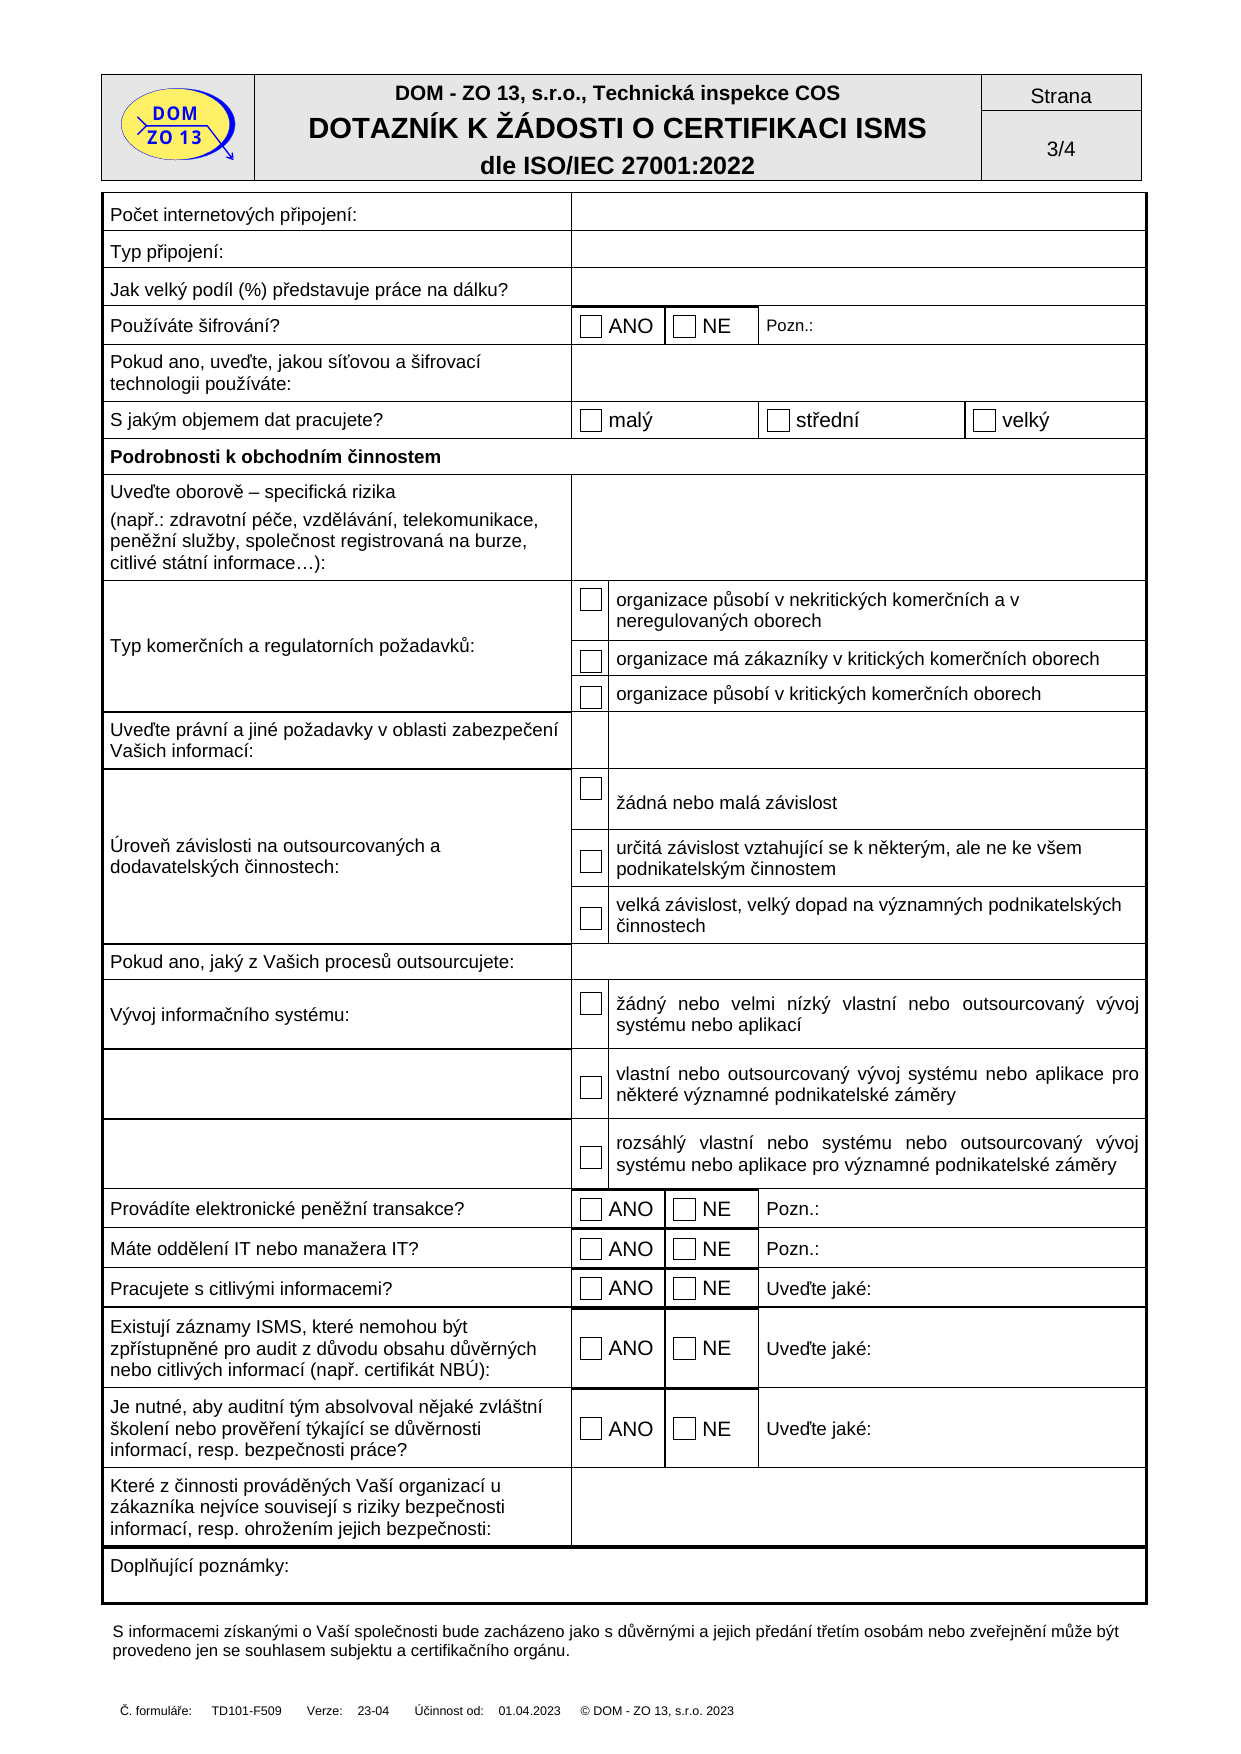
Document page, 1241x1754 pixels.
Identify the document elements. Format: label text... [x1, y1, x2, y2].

table_cell [572, 475, 1145, 580]
table_cell Uveďte jaké: [759, 1268, 1145, 1306]
table_cell [572, 980, 608, 1048]
table_cell ANO [572, 1191, 664, 1227]
table_cell Existují záznamy ISMS, které nemohou být zpřístupněné pro audit z důvodu obsahu důvěrných nebo citlivých informací (např. certifikát NBÚ): [104, 1308, 571, 1387]
table_cell [609, 712, 1145, 768]
table_cell [572, 345, 1145, 401]
table_cell [572, 769, 608, 829]
table_cell NE [666, 1191, 758, 1227]
table_cell organizace má zákazníky v kritických komerčních oborech [609, 641, 1145, 675]
table_cell Uveďte oborově – specifická rizika (např.: zdravotní péče, vzdělávání, telekomunikace, peněžní služby, společnost registrovaná na burze, citlivé státní informace…): [104, 475, 571, 580]
table_cell [572, 581, 608, 640]
table_cell Počet internetových připojení: [104, 193, 571, 229]
table_cell Pozn.: [759, 1228, 1145, 1267]
table_cell [572, 712, 608, 768]
table_cell Uveďte jaké: [759, 1388, 1145, 1467]
table_cell S jakým objemem dat pracujete? [104, 402, 571, 438]
table_cell velká závislost, velký dopad na významných podnikatelských činnostech [609, 887, 1145, 943]
table_cell střední [759, 402, 964, 438]
table_cell NE [666, 1390, 758, 1467]
table_cell NE [666, 1270, 758, 1306]
table_cell [572, 268, 1145, 304]
table_cell organizace působí v kritických komerčních oborech [609, 676, 1145, 711]
table_cell [572, 830, 608, 886]
table_cell [572, 887, 608, 943]
table_cell Uveďte právní a jiné požadavky v oblasti zabezpečení Vašich informací: [104, 713, 571, 768]
table_cell [572, 1468, 1145, 1545]
table_cell NE [666, 1310, 758, 1387]
table_cell Pozn.: [759, 1189, 1145, 1227]
table_cell NE [666, 1230, 758, 1267]
table_cell Uveďte jaké: [759, 1308, 1145, 1387]
table_cell Provádíte elektronické peněžní transakce? [104, 1189, 571, 1227]
table_cell ANO [572, 1390, 664, 1467]
table_cell [572, 641, 608, 675]
table_cell ANO [572, 1310, 664, 1387]
table_cell malý [572, 402, 758, 438]
table_cell [104, 1120, 571, 1188]
table_cell [572, 944, 1145, 979]
table_cell [104, 1050, 571, 1118]
table_cell Máte oddělení IT nebo manažera IT? [104, 1228, 571, 1267]
table_cell Typ komerčních a regulatorních požadavků: [104, 581, 571, 711]
table_cell Pozn.: [759, 306, 1145, 344]
table_cell Podrobnosti k obchodním činnostem [104, 439, 1145, 474]
text S informacemi získanými o Vaší společnosti bude zacházeno jako s důvěrnými a jejich předání třetím osobám nebo zveřejnění může být provedeno jen se souhlasem subjektu a certifikačního orgánu. [112, 1622, 1162, 1660]
table_cell žádný nebo velmi nízký vlastní nebo outsourcovaný vývoj systému nebo aplikací [609, 980, 1145, 1048]
table_cell Které z činnosti prováděných Vaší organizací u zákazníka nejvíce souvisejí s riziky bezpečnosti informací, resp. ohrožením jejich bezpečnosti: [104, 1468, 571, 1545]
table_cell velký [966, 402, 1145, 438]
table_cell Vývoj informačního systému: [104, 980, 571, 1048]
table_cell ANO [572, 308, 664, 344]
table_cell [572, 676, 608, 711]
table_cell Pracujete s citlivými informacemi? [104, 1268, 571, 1306]
table_cell Úroveň závislosti na outsourcovaných a dodavatelských činnostech: [104, 770, 571, 943]
table_cell organizace působí v nekritických komerčních a v neregulovaných oborech [609, 581, 1145, 640]
table_cell Jak velký podíl (%) představuje práce na dálku? [104, 268, 571, 304]
table_cell Pokud ano, jaký z Vašich procesů outsourcujete: [104, 945, 571, 979]
table_cell [572, 231, 1145, 267]
table_cell Používáte šifrování? [104, 306, 571, 344]
table_cell [572, 1119, 608, 1188]
table_cell vlastní nebo outsourcovaný vývoj systému nebo aplikace pro některé významné podnikatelské záměry [609, 1049, 1145, 1118]
table_cell žádná nebo malá závislost [609, 769, 1145, 829]
table_cell Je nutné, aby auditní tým absolvoval nějaké zvláštní školení nebo prověření týkající se důvěrnosti informací, resp. bezpečnosti práce? [104, 1388, 571, 1467]
table_cell Pokud ano, uveďte, jakou síťovou a šifrovací technologii používáte: [104, 345, 571, 401]
table_cell ANO [572, 1270, 664, 1306]
table_cell [572, 193, 1145, 229]
table_cell [572, 1049, 608, 1118]
table_cell NE [666, 308, 758, 344]
table_cell rozsáhlý vlastní nebo systému nebo outsourcovaný vývoj systému nebo aplikace pro významné podnikatelské záměry [609, 1119, 1145, 1188]
table_cell ANO [572, 1230, 664, 1267]
table_cell určitá závislost vztahující se k některým, ale ne ke všem podnikatelským činnostem [609, 830, 1145, 886]
table_cell Doplňující poznámky: [104, 1549, 1145, 1602]
table_cell Typ připojení: [104, 231, 571, 267]
